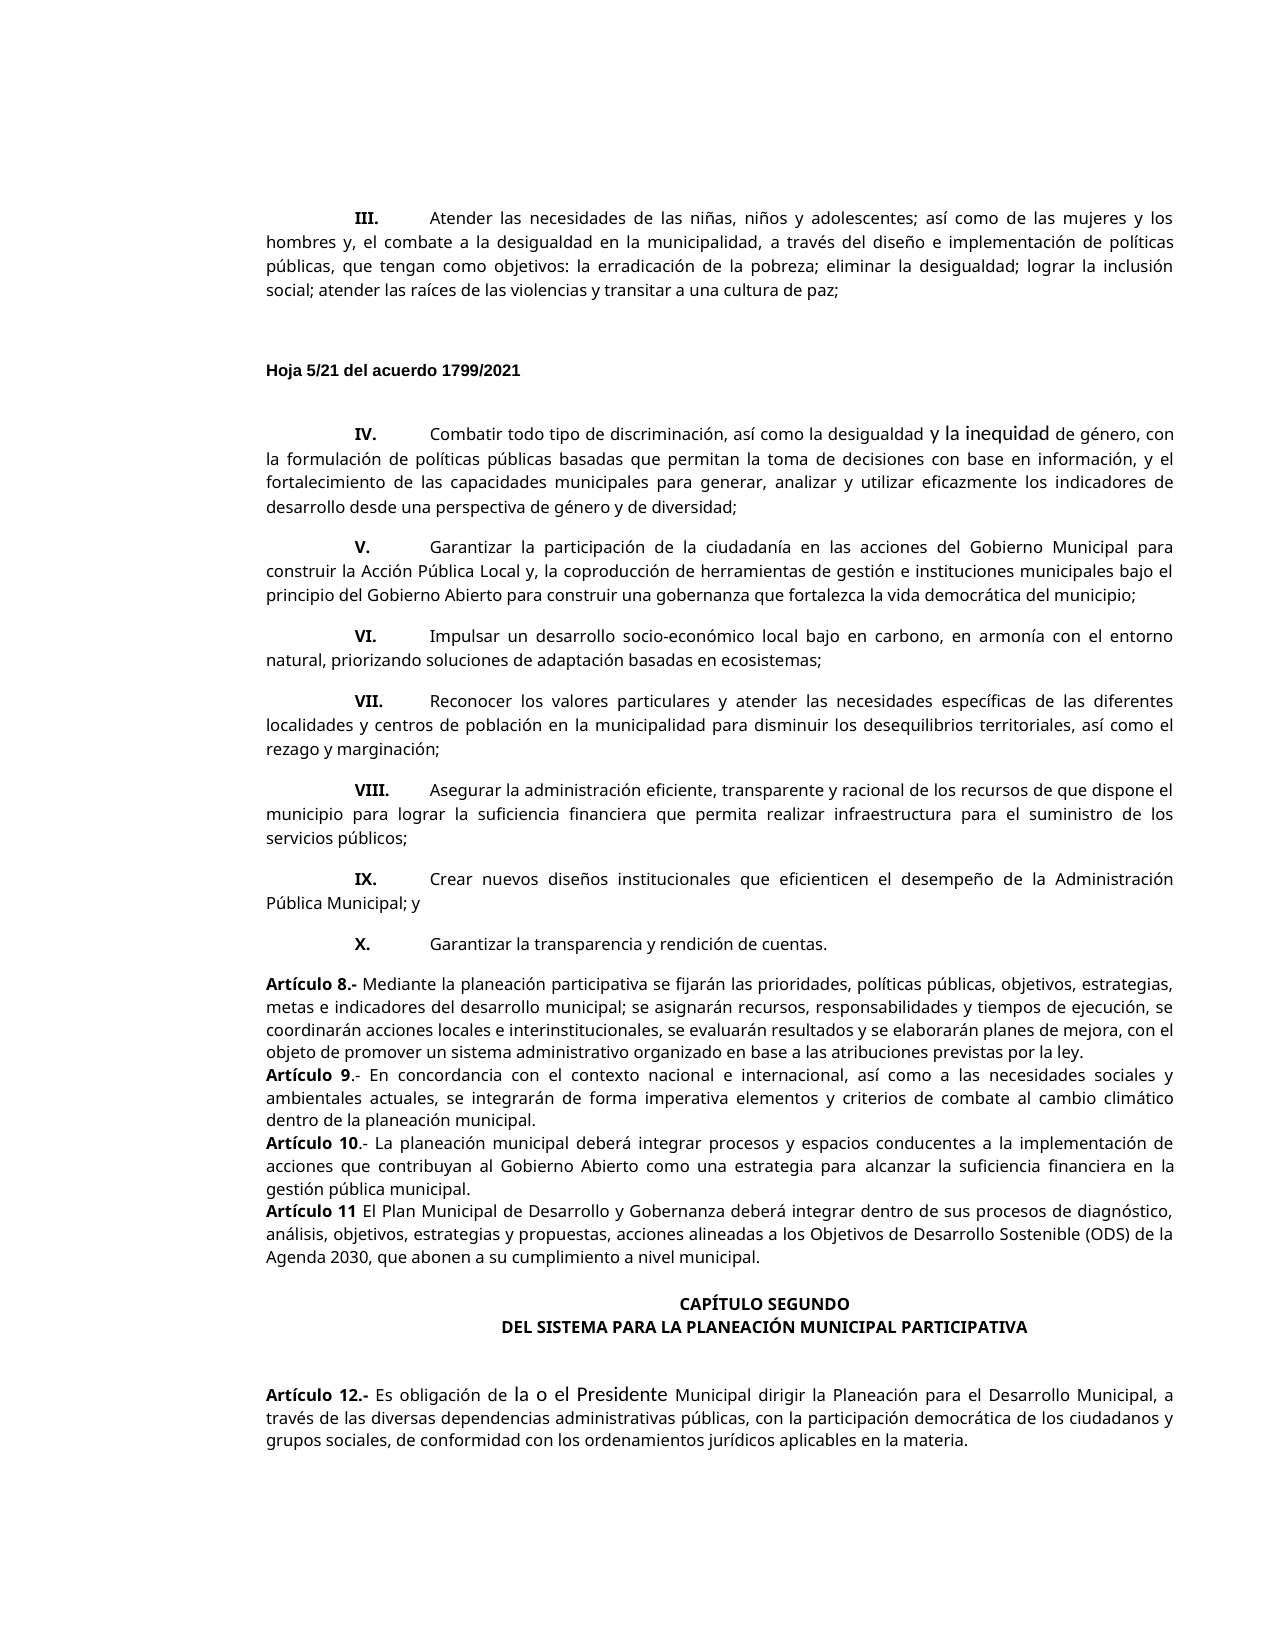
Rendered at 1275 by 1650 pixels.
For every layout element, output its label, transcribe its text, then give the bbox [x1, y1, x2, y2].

text Artículo 11 El Plan Municipal de Desarrollo y Gobernanza deberá integrar dentro de sus procesos de diagnóstico, análisis, objetivos, estrategias y propuestas, acciones alineadas a los Objetivos de Desarrollo Sostenible (ODS) de la Agenda 2030, que abonen a su cumplimiento a nivel municipal. [266, 1200, 1174, 1268]
text Hoja 5/21 del acuerdo 1799/2021 [266, 360, 1174, 379]
text Artículo 9.- En concordancia con el contexto nacional e internacional, así como a las necesidades sociales y ambientales actuales, se integrarán de forma imperativa elementos y criterios de combate al cambio climático dentro de la planeación municipal. [266, 1064, 1174, 1132]
list CAPÍTULO SEGUNDO [354, 1292, 1174, 1315]
text Artículo 8.- Mediante la planeación participativa se fijarán las prioridades, políticas públicas, objetivos, estrategias, metas e indicadores del desarrollo municipal; se asignarán recursos, responsabilidades y tiempos de ejecución, se coordinarán acciones locales e interinstitucionales, se evaluarán resultados y se elaborarán planes de mejora, con el objeto de promover un sistema administrativo organizado en base a las atribuciones previstas por la ley. [266, 973, 1174, 1064]
list Impulsar un desarrollo socio-económico local bajo en carbono, en armonía con el entorno natural, priorizando soluciones de adaptación basadas en ecosistemas; [266, 625, 1174, 672]
list Asegurar la administración eficiente, transparente y racional de los recursos de que dispone el municipio para lograr la suficiencia financiera que permita realizar infraestructura para el suministro de los servicios públicos; [266, 778, 1174, 849]
list Garantizar la transparencia y rendición de cuentas. [266, 932, 1174, 955]
list Reconocer los valores particulares y atender las necesidades específicas de las diferentes localidades y centros de población en la municipalidad para disminuir los desequilibrios territoriales, así como el rezago y marginación; [266, 689, 1174, 760]
list Garantizar la participación de la ciudadanía en las acciones del Gobierno Municipal para construir la Acción Pública Local y, la coproducción de herramientas de gestión e instituciones municipales bajo el principio del Gobierno Abierto para construir una gobernanza que fortalezca la vida democrática del municipio; [266, 536, 1174, 607]
list Combatir todo tipo de discriminación, así como la desigualdad y la inequidad de género, con la formulación de políticas públicas basadas que permitan la toma de decisiones con base en información, y el fortalecimiento de las capacidades municipales para generar, analizar y utilizar eficazmente los indicadores de desarrollo desde una perspectiva de género y de diversidad; [266, 420, 1174, 518]
list Crear nuevos diseños institucionales que eficienticen el desempeño de la Administración Pública Municipal; y [266, 867, 1174, 914]
list Atender las necesidades de las niñas, niños y adolescentes; así como de las mujeres y los hombres y, el combate a la desigualdad en la municipalidad, a través del diseño e implementación de políticas públicas, que tengan como objetivos: la erradicación de la pobreza; eliminar la desigualdad; lograr la inclusión social; atender las raíces de las violencias y transitar a una cultura de paz; [266, 207, 1174, 302]
text Artículo 10.- La planeación municipal deberá integrar procesos y espacios conducentes a la implementación de acciones que contribuyan al Gobierno Abierto como una estrategia para alcanzar la suficiencia financiera en la gestión pública municipal. [266, 1132, 1174, 1200]
text Artículo 12.- Es obligación de la o el Presidente Municipal dirigir la Planeación para el Desarrollo Municipal, a través de las diversas dependencias administrativas públicas, con la participación democrática de los ciudadanos y grupos sociales, de conformidad con los ordenamientos jurídicos aplicables en la materia. [266, 1381, 1174, 1452]
list DEL SISTEMA PARA LA PLANEACIÓN MUNICIPAL PARTICIPATIVA [354, 1316, 1174, 1339]
